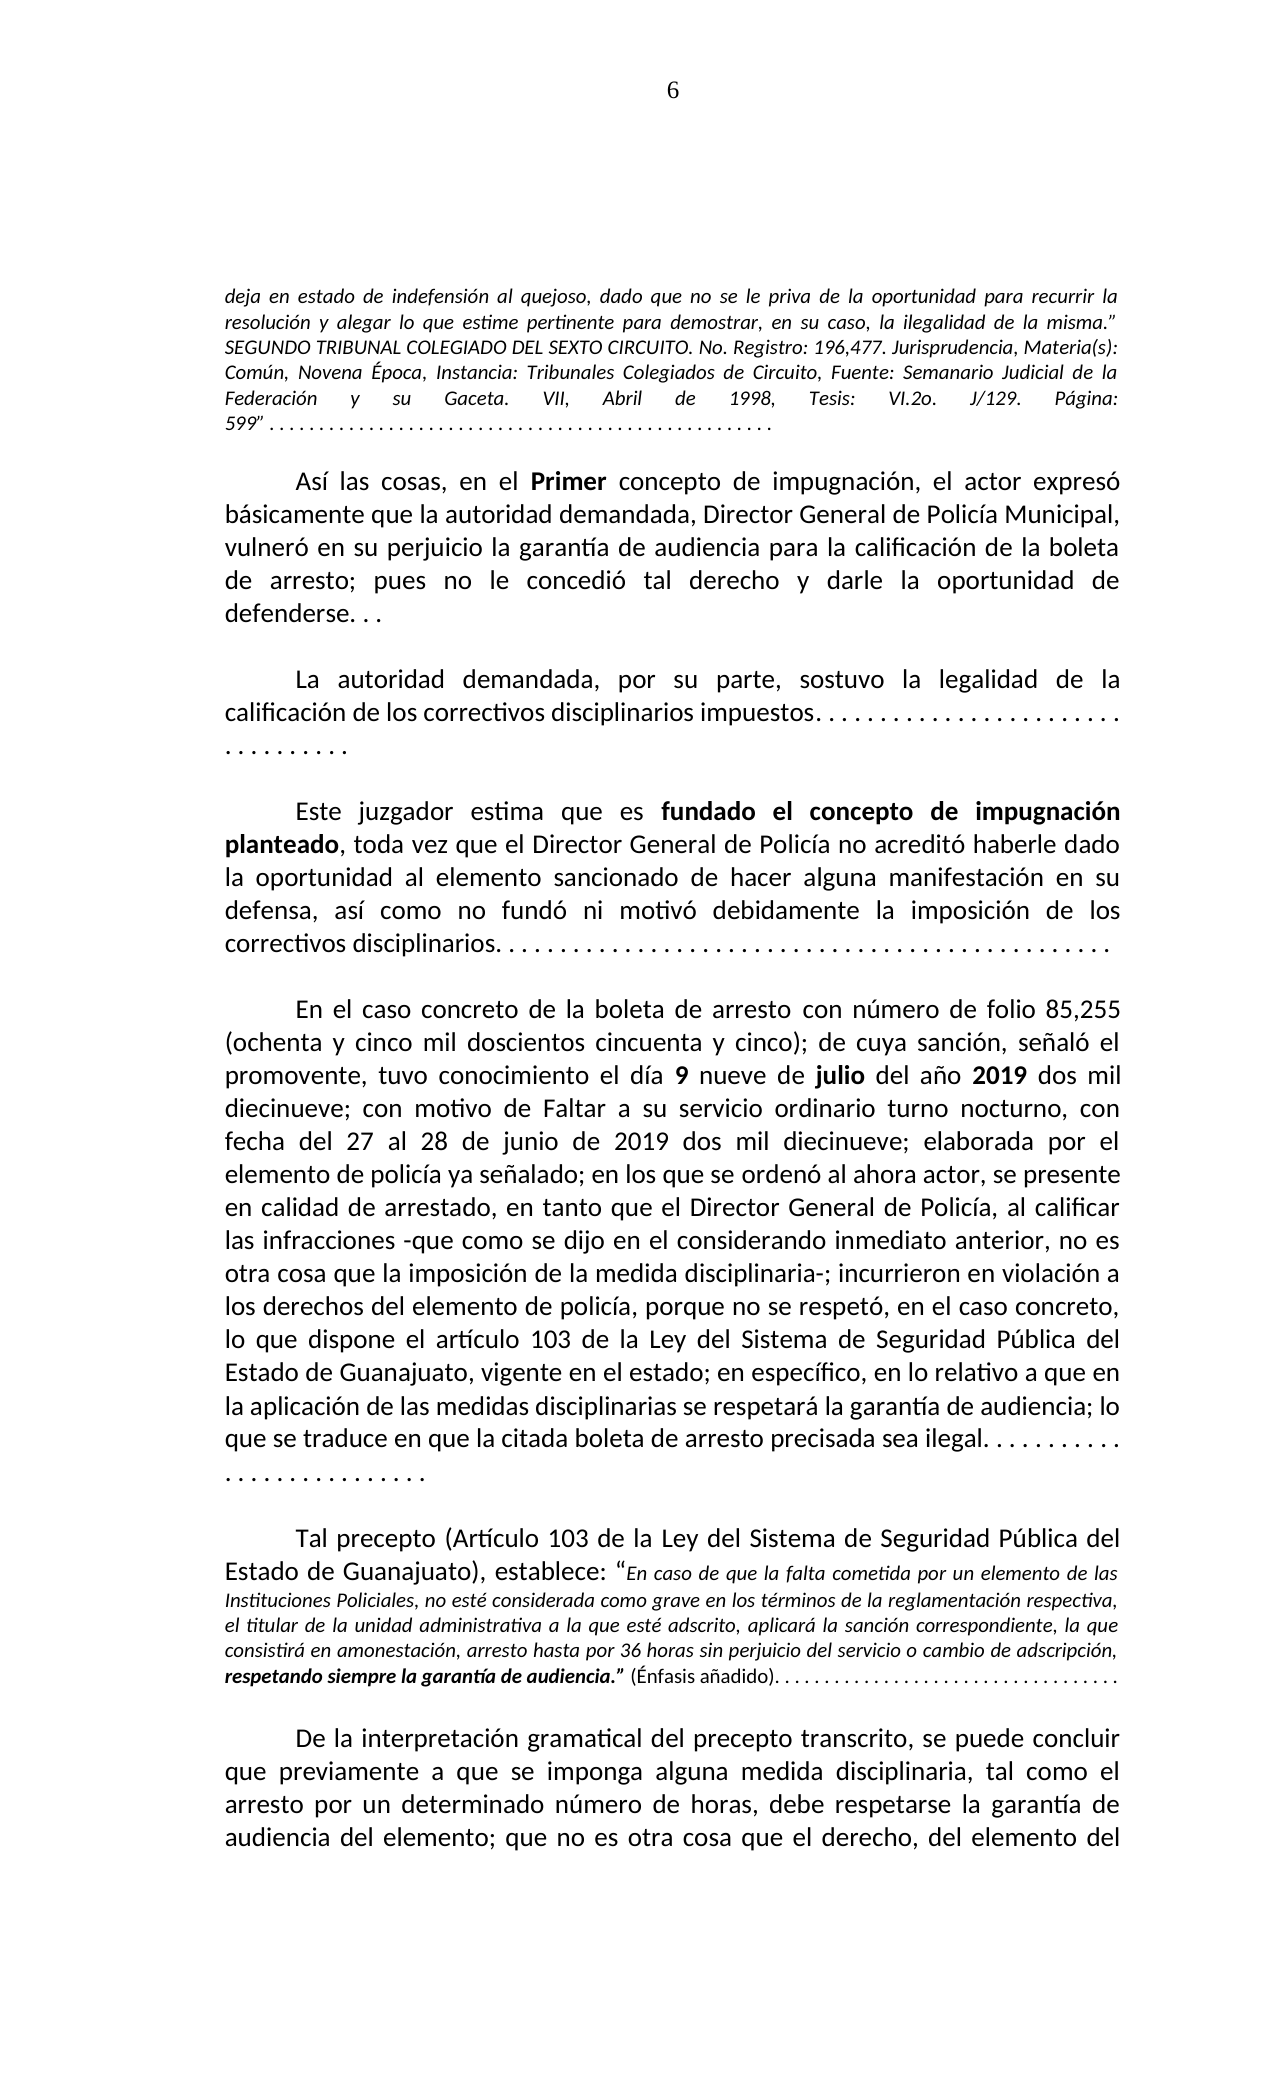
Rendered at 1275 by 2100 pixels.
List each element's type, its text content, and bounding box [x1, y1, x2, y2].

text Este juzgador estima que es fundado el concepto de impugnación planteado, toda vez que el Director General de Policía no acreditó haberle dado la oportunidad al elemento sancionado de hacer alguna manifestación en su defensa, así como no fundó ni motivó debidamente la imposición de los correctivos disciplinarios. . . . . . . . . . . . . . . . . . . . . . . . . . . . . . . . . . . . . . . . . . . . . . . . [224, 794, 1121, 959]
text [224, 1721, 1121, 1853]
text En el caso concreto de la boleta de arresto con número de folio 85,255 (ochenta y cinco mil doscientos cincuenta y cinco); de cuya sanción, señaló el promovente, tuvo conocimiento el día 9 nueve de julio del año 2019 dos mil diecinueve; con motivo de Faltar a su servicio ordinario turno nocturno, con fecha del 27 al 28 de junio de 2019 dos mil diecinueve; elaborada por el elemento de policía ya señalado; en los que se ordenó al ahora actor, se presente en calidad de arrestado, en tanto que el Director General de Policía, al calificar las infracciones -que como se dijo en el considerando inmediato anterior, no es otra cosa que la imposición de la medida disciplinaria-; incurrieron en violación a los derechos del elemento de policía, porque no se respetó, en el caso concreto, lo que dispone el artículo 103 de la Ley del Sistema de Seguridad Pública del Estado de Guanajuato, vigente en el estado; en específico, en lo relativo a que en la aplicación de las medidas disciplinarias se respetará la garantía de audiencia; lo que se traduce en que la citada boleta de arresto precisada sea ilegal. . . . . . . . . . . . . . . . . . . . . . . . . . . [224, 992, 1121, 1488]
text Tal precepto (Artículo 103 de la Ley del Sistema de Seguridad Pública del Estado de Guanajuato), establece: “En caso de que la falta cometida por un elemento de las Instituciones Policiales, no esté considerada como grave en los términos de la reglamentación respectiva, el titular de la unidad administrativa a la que esté adscrito, aplicará la sanción correspondiente, la que consistirá en amonestación, arresto hasta por 36 horas sin perjuicio del servicio o cambio de adscripción, respetando siempre la garantía de audiencia.” (Énfasis añadido). . . . . . . . . . . . . . . . . . . . . . . . . . . . . . . . . . . [224, 1521, 1121, 1688]
text Así las cosas, en el Primer concepto de impugnación, el actor expresó básicamente que la autoridad demandada, Director General de Policía Municipal, vulneró en su perjuicio la garantía de audiencia para la calificación de la boleta de arresto; pues no le concedió tal derecho y darle la oportunidad de defenderse. . . [224, 464, 1121, 629]
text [224, 283, 1121, 436]
text La autoridad demandada, por su parte, sostuvo la legalidad de la calificación de los correctivos disciplinarios impuestos. . . . . . . . . . . . . . . . . . . . . . . . . . . . . . . . . . [224, 662, 1121, 761]
